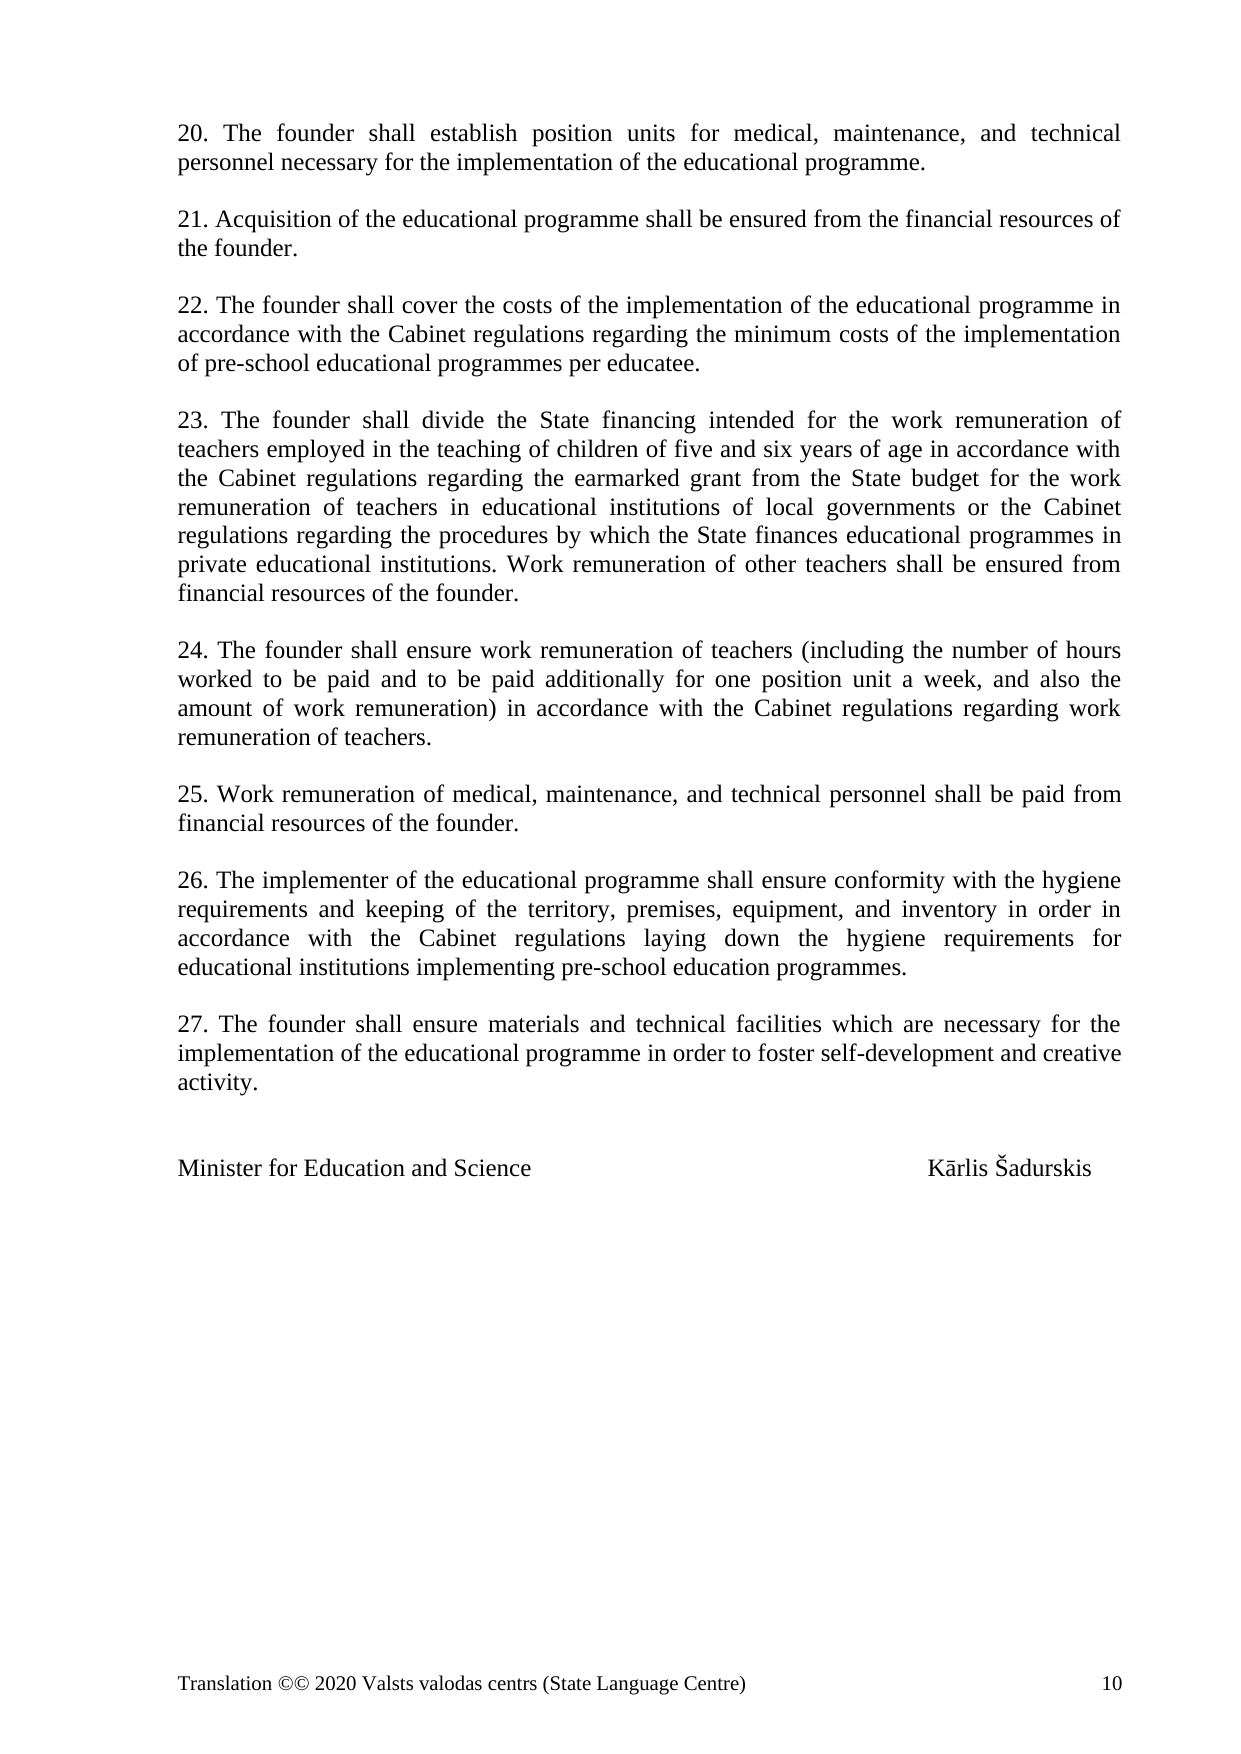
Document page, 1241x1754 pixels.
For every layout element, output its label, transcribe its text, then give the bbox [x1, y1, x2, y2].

text 27. The founder shall ensure materials and technical facilities which are necessary for the implementation of the educational programme in order to foster self-development and creative activity. [177, 1009, 1122, 1096]
text 20. The founder shall establish position units for medical, maintenance, and technical personnel necessary for the implementation of the educational programme. [177, 118, 1122, 176]
text Minister for Education and Science Kārlis Šadurskis [177, 1153, 1122, 1182]
text 26. The implementer of the educational programme shall ensure conformity with the hygiene requirements and keeping of the territory, premises, equipment, and inventory in order in accordance with the Cabinet regulations laying down the hygiene requirements for educational institutions implementing pre-school education programmes. [177, 866, 1122, 981]
text 23. The founder shall divide the State financing intended for the work remuneration of teachers employed in the teaching of children of five and six years of age in accordance with the Cabinet regulations regarding the earmarked grant from the State budget for the work remuneration of teachers in educational institutions of local governments or the Cabinet regulations regarding the procedures by which the State finances educational programmes in private educational institutions. Work remuneration of other teachers shall be ensured from financial resources of the founder. [177, 406, 1122, 607]
text 24. The founder shall ensure work remuneration of teachers (including the number of hours worked to be paid and to be paid additionally for one position unit a week, and also the amount of work remuneration) in accordance with the Cabinet regulations regarding work remuneration of teachers. [177, 636, 1122, 751]
text 21. Acquisition of the educational programme shall be ensured from the financial resources of the founder. [177, 204, 1122, 262]
text 22. The founder shall cover the costs of the implementation of the educational programme in accordance with the Cabinet regulations regarding the minimum costs of the implementation of pre-school educational programmes per educatee. [177, 291, 1122, 377]
text 25. Work remuneration of medical, maintenance, and technical personnel shall be paid from financial resources of the founder. [177, 779, 1122, 837]
